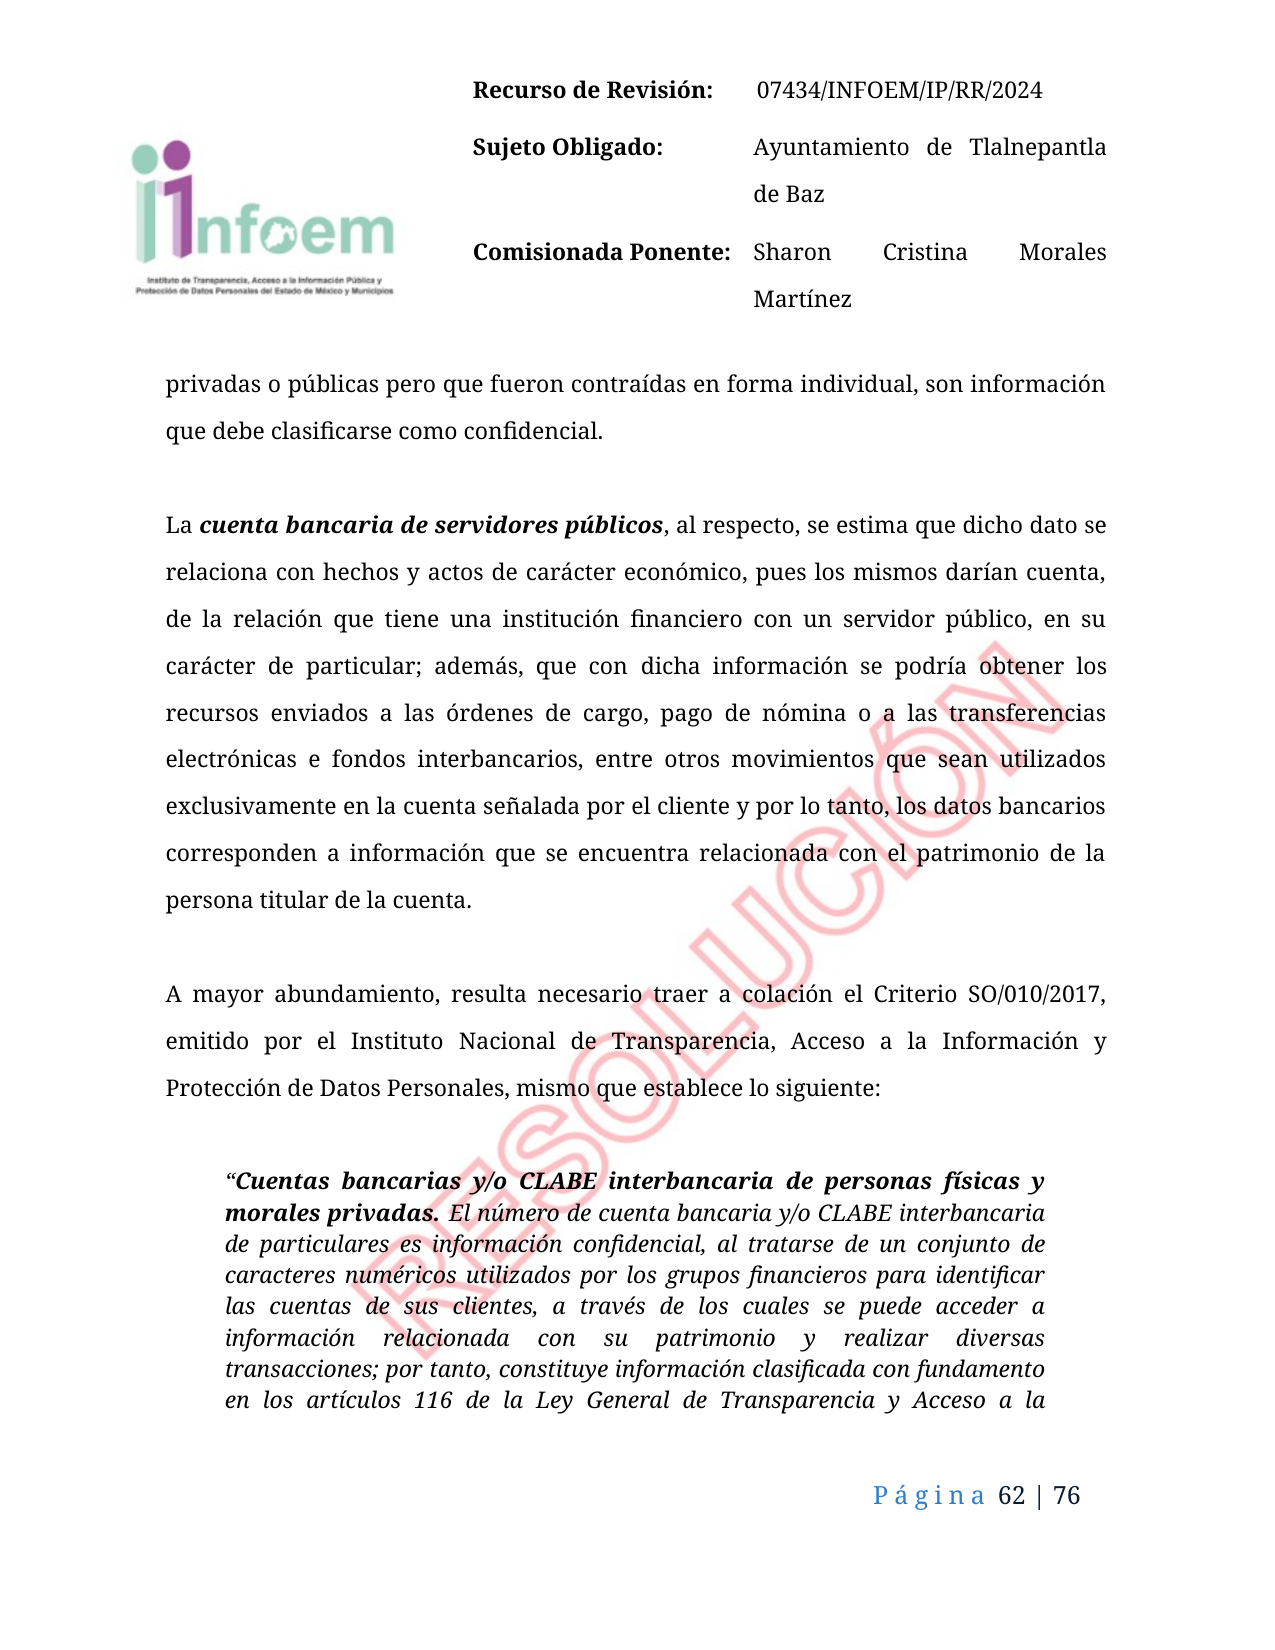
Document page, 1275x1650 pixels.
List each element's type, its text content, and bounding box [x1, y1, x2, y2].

text A mayor abundamiento, resulta necesario traer a colación el Criterio SO/010/2017, emitido por el Instituto Nacional de Transparencia, Acceso a la Información y Protección de Datos Personales, mismo que establece lo siguiente: [165, 978, 1107, 1103]
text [165, 368, 1107, 446]
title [224, 1165, 1048, 1415]
text La cuenta bancaria de servidores públicos, al respecto, se estima que dicho dato se relaciona con hechos y actos de carácter económico, pues los mismos darían cuenta, de la relación que tiene una institución financiero con un servidor público, en su carácter de particular; además, que con dicha información se podría obtener los recursos enviados a las órdenes de cargo, pago de nómina o a las transferencias electrónicas e fondos interbancarios, entre otros movimientos que sean utilizados exclusivamente en la cuenta señalada por el cliente y por lo tanto, los datos bancarios corresponden a información que se encuentra relacionada con el patrimonio de la persona titular de la cuenta. [165, 509, 1107, 915]
picture [2, 76, 1275, 1650]
